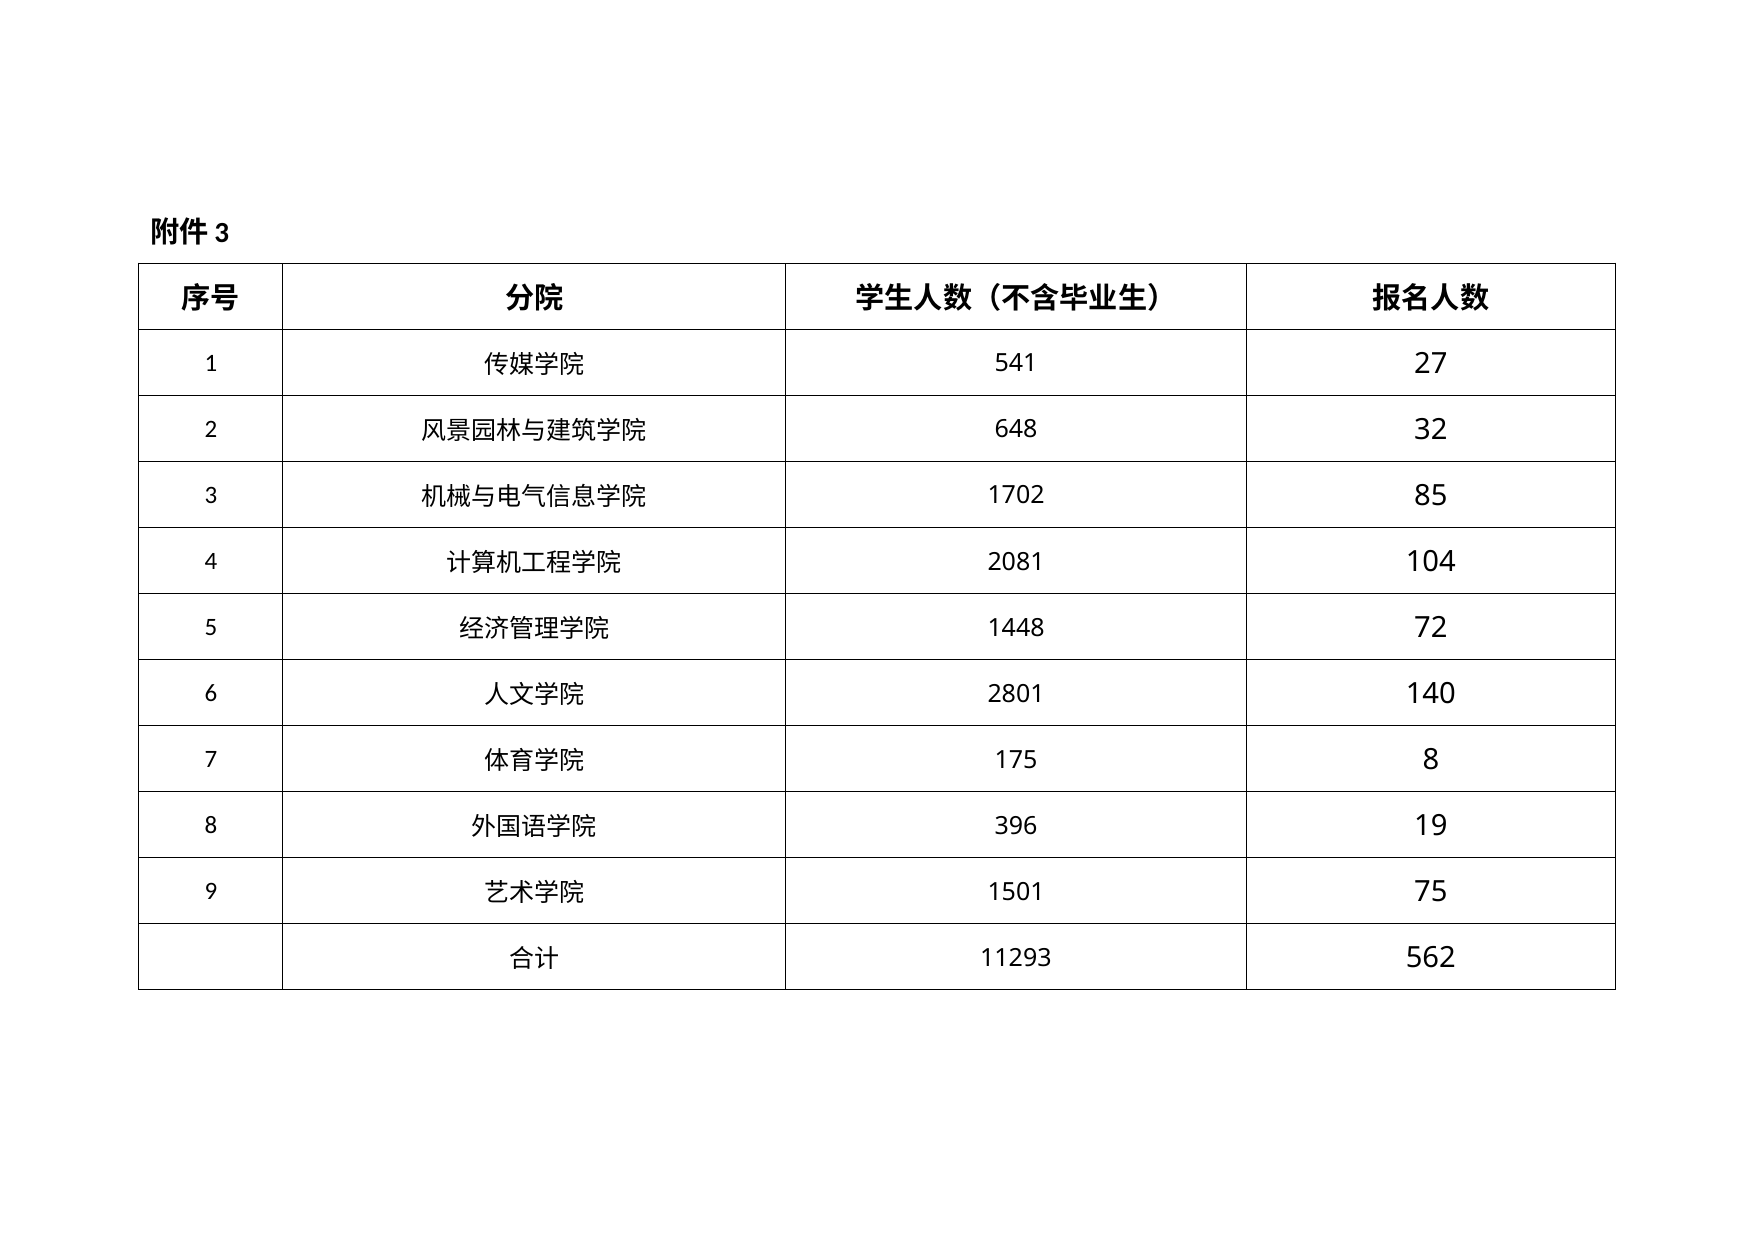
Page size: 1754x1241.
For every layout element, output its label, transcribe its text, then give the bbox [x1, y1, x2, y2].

table_cell [139, 924, 282, 989]
table_cell 175 [786, 726, 1246, 791]
table_header 分院 [283, 264, 785, 329]
table_cell 1448 [786, 594, 1246, 659]
table_cell 经济管理学院 [283, 594, 785, 659]
table_cell 19 [1247, 792, 1615, 857]
table_cell 1501 [786, 858, 1246, 923]
table_cell 140 [1247, 660, 1615, 725]
table_cell 外国语学院 [283, 792, 785, 857]
text 附件3 [150, 198, 1604, 263]
table_cell 562 [1247, 924, 1615, 989]
table_cell 396 [786, 792, 1246, 857]
table_cell 1 [139, 330, 282, 395]
table_header 报名人数 [1247, 264, 1615, 329]
table_cell 2 [139, 396, 282, 461]
table_cell 体育学院 [283, 726, 785, 791]
table_cell 风景园林与建筑学院 [283, 396, 785, 461]
table_cell 27 [1247, 330, 1615, 395]
table_cell 传媒学院 [283, 330, 785, 395]
table_cell 32 [1247, 396, 1615, 461]
table_cell 2081 [786, 528, 1246, 593]
table_cell 1702 [786, 462, 1246, 527]
table_cell 9 [139, 858, 282, 923]
table_cell 541 [786, 330, 1246, 395]
table_cell 104 [1247, 528, 1615, 593]
table_cell 648 [786, 396, 1246, 461]
table_cell 6 [139, 660, 282, 725]
table_cell 85 [1247, 462, 1615, 527]
table_cell 机械与电气信息学院 [283, 462, 785, 527]
table_cell 2801 [786, 660, 1246, 725]
table_cell 75 [1247, 858, 1615, 923]
table_cell 11293 [786, 924, 1246, 989]
table_header 序号 [139, 264, 282, 329]
table_cell 8 [1247, 726, 1615, 791]
table_header 学生人数（不含毕业生） [786, 264, 1246, 329]
table_cell 72 [1247, 594, 1615, 659]
table_cell 合计 [283, 924, 785, 989]
table_cell 4 [139, 528, 282, 593]
table_cell 计算机工程学院 [283, 528, 785, 593]
table_cell 艺术学院 [283, 858, 785, 923]
table_cell 3 [139, 462, 282, 527]
table_cell 7 [139, 726, 282, 791]
table_cell 人文学院 [283, 660, 785, 725]
table_cell 5 [139, 594, 282, 659]
table_cell 8 [139, 792, 282, 857]
